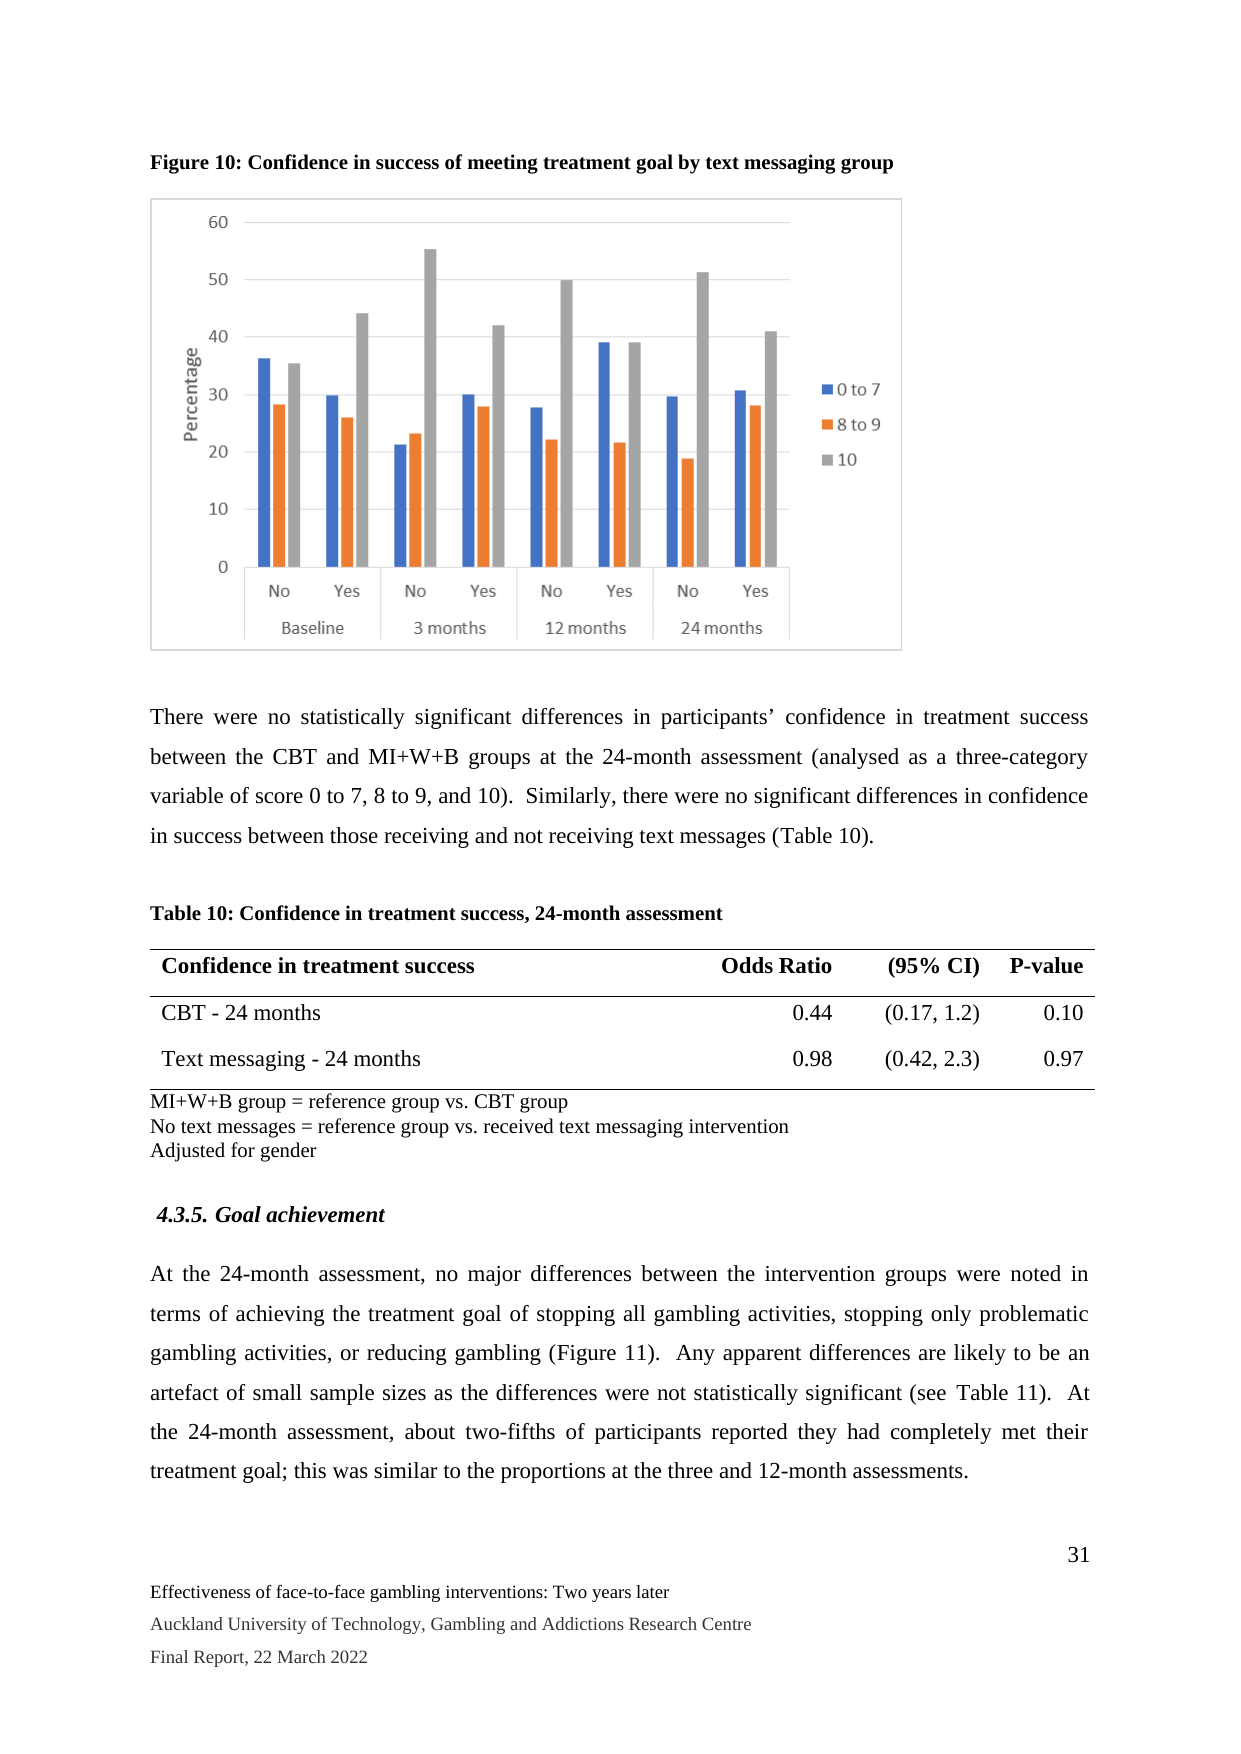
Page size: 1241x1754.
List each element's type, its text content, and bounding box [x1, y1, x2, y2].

table_cell (0.42, 2.3) [844, 1043, 991, 1088]
text Adjusted for gender [150, 1138, 1090, 1162]
table_header Odds Ratio [490, 950, 843, 996]
table_cell Text messaging - 24 months [150, 1043, 490, 1088]
table_cell (0.17, 1.2) [844, 997, 991, 1043]
table_cell 0.97 [991, 1043, 1094, 1088]
text No text messages = reference group vs. received text messaging intervention [150, 1113, 1090, 1138]
table_header (95% CI) [844, 950, 991, 996]
text MI+W+B group = reference group vs. CBT group [150, 1090, 1090, 1113]
table_cell 0.98 [490, 1043, 843, 1088]
text At the 24-month assessment, no major differences between the intervention groups were noted in terms of achieving the treatment goal of stopping all gambling activities, stopping only problematic gambling activities, or reducing gambling (Figure 11). Any apparent differences are likely to be an artefact of small sample sizes as the differences were not statistically significant (see Table 11). At the 24-month assessment, about two-fifths of participants reported they had completely met their treatment goal; this was similar to the proportions at the three and 12-month assessments. [150, 1260, 1090, 1484]
text Goal achievement [157, 1201, 1090, 1227]
text Figure 10: Confidence in success of meeting treatment goal by text messaging group [150, 150, 1090, 174]
text There were no statistically significant differences in participants’ confidence in treatment success between the CBT and MI+W+B groups at the 24-month assessment (analysed as a three-category variable of score 0 to 7, 8 to 9, and 10). Similarly, there were no significant differences in confidence in success between those receiving and not receiving text messages (Table 10). [150, 703, 1090, 848]
table_header Confidence in treatment success [150, 950, 490, 996]
text Table 10: Confidence in treatment success, 24-month assessment [150, 901, 1090, 925]
table_header P-value [991, 950, 1094, 996]
table_cell CBT - 24 months [150, 997, 490, 1043]
picture [150, 198, 903, 651]
table_cell 0.44 [490, 997, 843, 1043]
table_cell 0.10 [991, 997, 1094, 1043]
